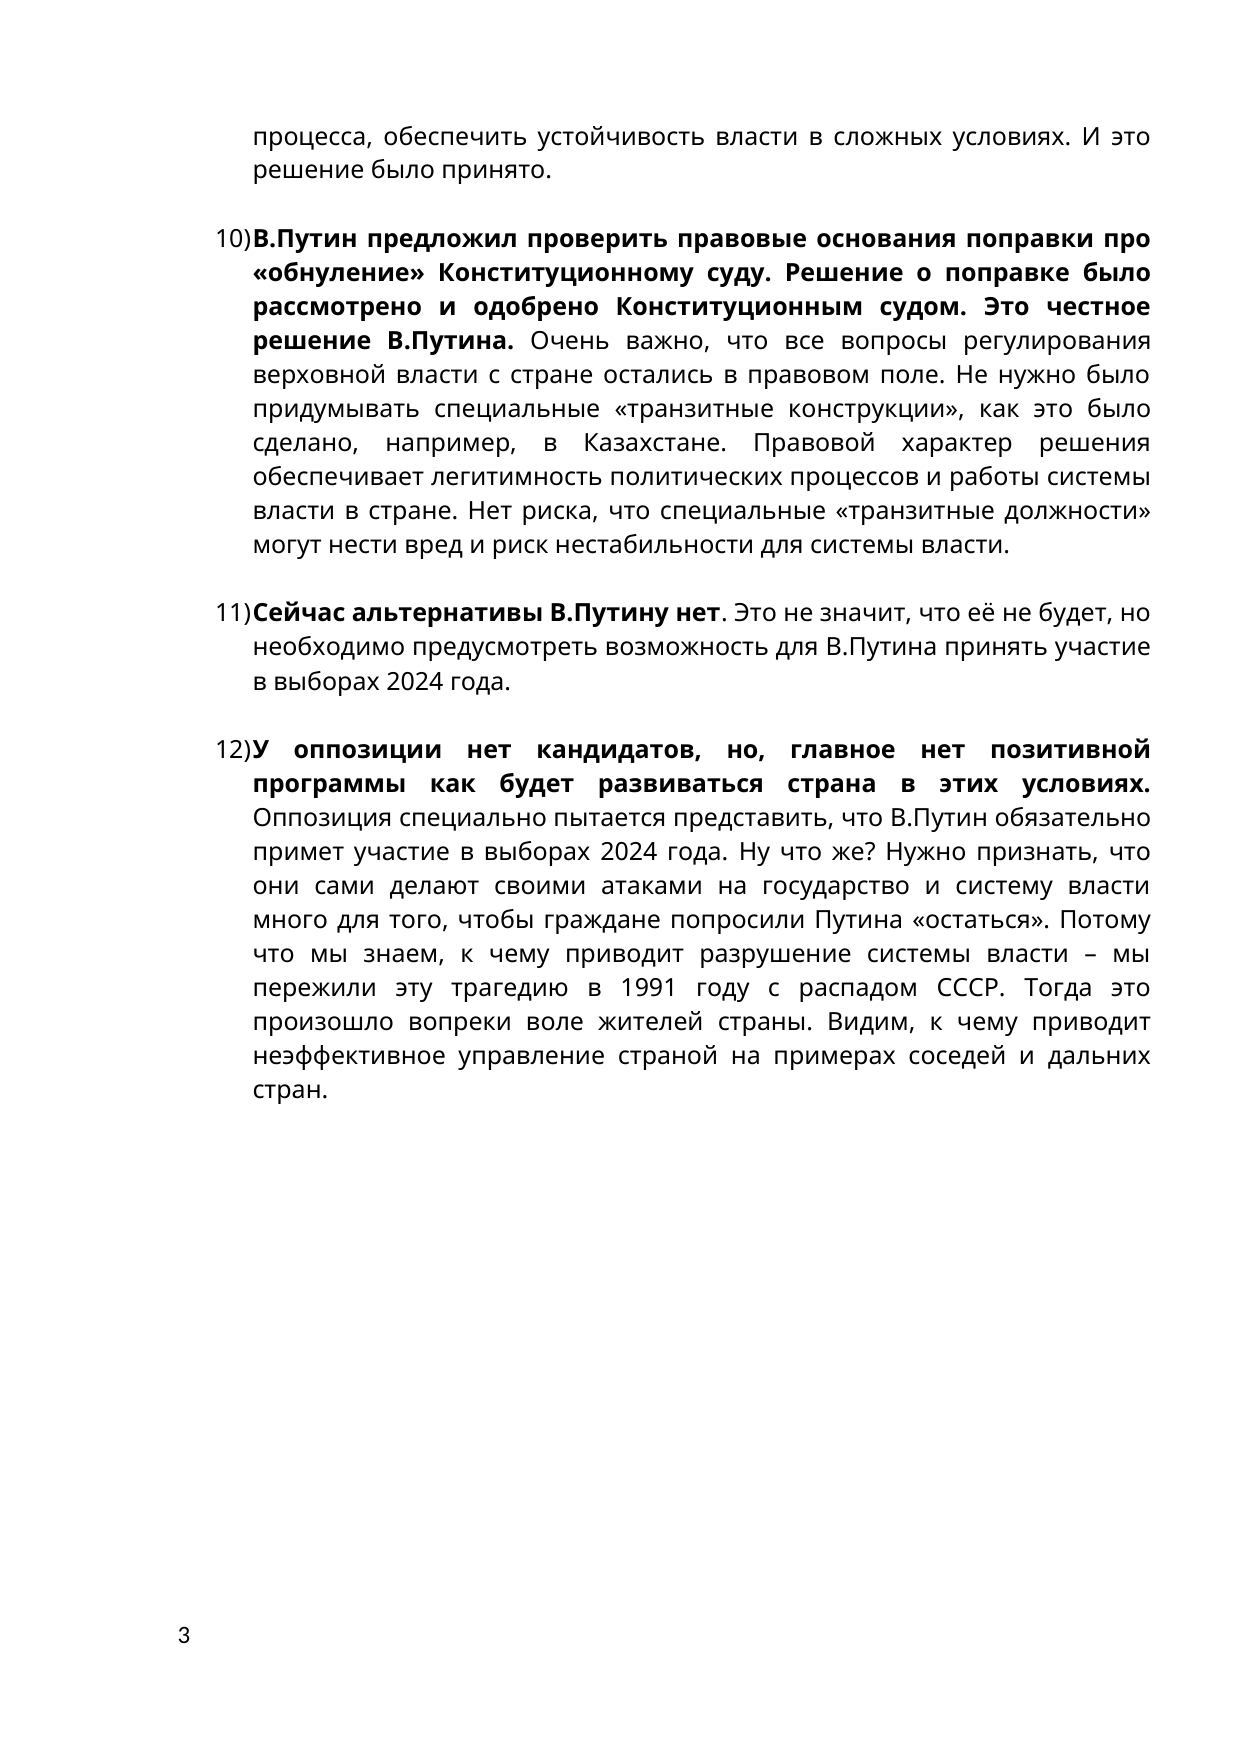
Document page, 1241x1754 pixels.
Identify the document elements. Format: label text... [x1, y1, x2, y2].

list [215, 118, 1152, 186]
list Сейчас альтернативы В.Путину нет. Это не значит, что её не будет, но необходимо предусмотреть возможность для В.Путина принять участие в выборах 2024 года. [215, 595, 1152, 697]
list У оппозиции нет кандидатов, но, главное нет позитивной программы как будет развиваться страна в этих условиях. Оппозиция специально пытается представить, что В.Путин обязательно примет участие в выборах 2024 года. Ну что же? Нужно признать, что они сами делают своими атаками на государство и систему власти много для того, чтобы граждане попросили Путина «остаться». Потому что мы знаем, к чему приводит разрушение системы власти – мы пережили эту трагедию в 1991 году с распадом СССР. Тогда это произошло вопреки воле жителей страны. Видим, к чему приводит неэффективное управление страной на примерах соседей и дальних стран. [215, 731, 1152, 1106]
list В.Путин предложил проверить правовые основания поправки про «обнуление» Конституционному суду. Решение о поправке было рассмотрено и одобрено Конституционным судом. Это честное решение В.Путина. Очень важно, что все вопросы регулирования верховной власти с стране остались в правовом поле. Не нужно было придумывать специальные «транзитные конструкции», как это было сделано, например, в Казахстане. Правовой характер решения обеспечивает легитимность политических процессов и работы системы власти в стране. Нет риска, что специальные «транзитные должности» могут нести вред и риск нестабильности для системы власти. [215, 220, 1152, 561]
